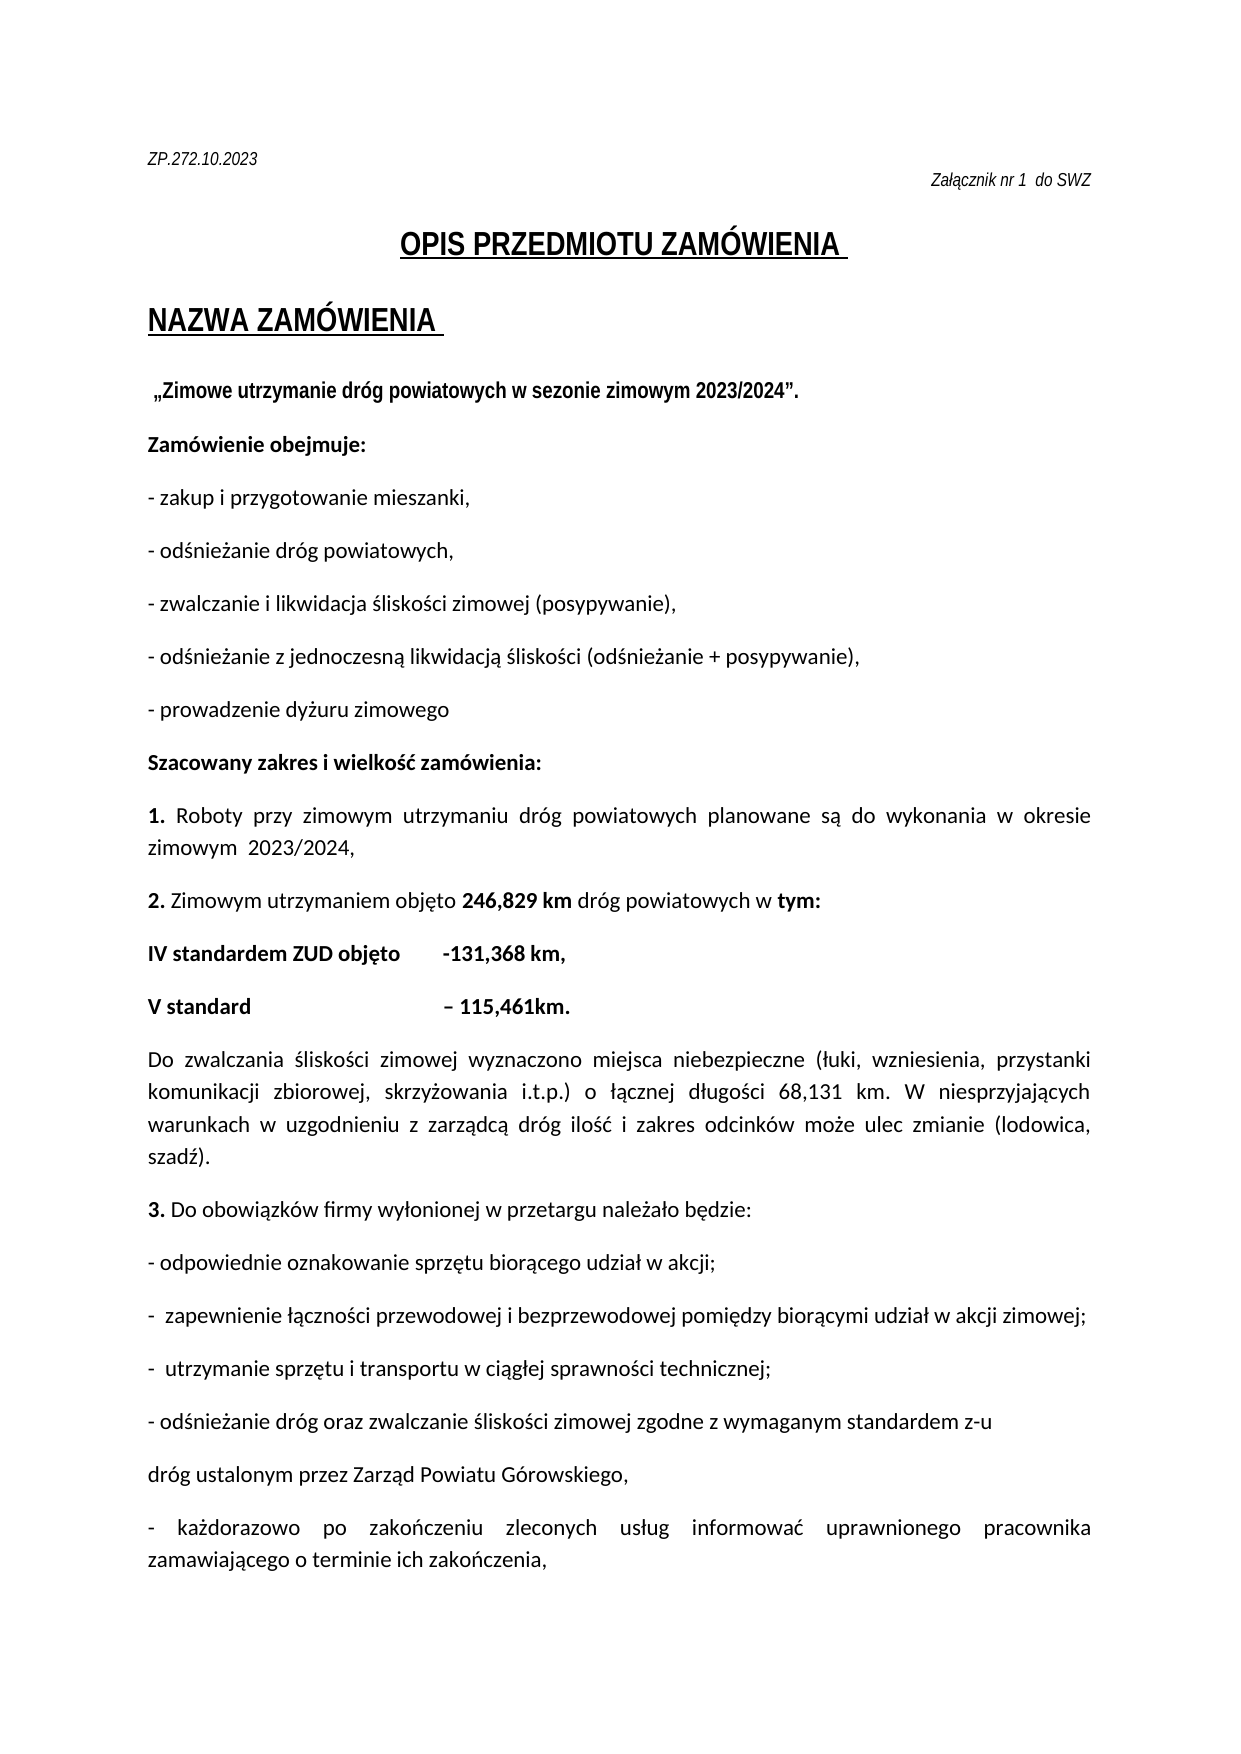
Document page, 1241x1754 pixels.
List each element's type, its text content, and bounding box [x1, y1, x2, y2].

text - odśnieżanie dróg oraz zwalczanie śliskości zimowej zgodne z wymaganym standardem z-u [148, 1407, 1092, 1435]
text IV standardem ZUD objęto -131,368 km, [148, 939, 1092, 967]
text - prowadzenie dyżuru zimowego [148, 695, 1092, 723]
text - utrzymanie sprzętu i transportu w ciągłej sprawności technicznej; [148, 1354, 1092, 1382]
text - odpowiednie oznakowanie sprzętu biorącego udział w akcji; [148, 1248, 1092, 1276]
text Załącznik nr 1 do SWZ [148, 169, 1092, 191]
text ZP.272.10.2023 [148, 148, 1092, 169]
text „Zimowe utrzymanie dróg powiatowych w sezonie zimowym 2023/2024”. [148, 377, 1092, 403]
text NAZWA ZAMÓWIENIA [148, 301, 1092, 339]
text V standard – 115,461km. [148, 992, 1092, 1020]
text OPIS PRZEDMIOTU ZAMÓWIENIA [148, 224, 1092, 262]
text - odśnieżanie dróg powiatowych, [148, 536, 1092, 564]
text - każdorazowo po zakończeniu zleconych usług informować uprawnionego pracownika zamawiającego o terminie ich zakończenia, [148, 1513, 1092, 1573]
text dróg ustalonym przez Zarząd Powiatu Górowskiego, [148, 1460, 1092, 1488]
text - odśnieżanie z jednoczesną likwidacją śliskości (odśnieżanie + posypywanie), [148, 642, 1092, 670]
text Szacowany zakres i wielkość zamówienia: [148, 748, 1092, 776]
text - zwalczanie i likwidacja śliskości zimowej (posypywanie), [148, 589, 1092, 617]
text Zamówienie obejmuje: [148, 430, 1092, 458]
text Do zwalczania śliskości zimowej wyznaczono miejsca niebezpieczne (łuki, wzniesienia, przystanki komunikacji zbiorowej, skrzyżowania i.t.p.) o łącznej długości 68,131 km. W niesprzyjających warunkach w uzgodnieniu z zarządcą dróg ilość i zakres odcinków może ulec zmianie (lodowica, szadź). [148, 1045, 1092, 1170]
text - zakup i przygotowanie mieszanki, [148, 483, 1092, 511]
text 1. Roboty przy zimowym utrzymaniu dróg powiatowych planowane są do wykonania w okresie zimowym 2023/2024, [148, 801, 1092, 861]
text 2. Zimowym utrzymaniem objęto 246,829 km dróg powiatowych w tym: [148, 886, 1092, 914]
text 3. Do obowiązków firmy wyłonionej w przetargu należało będzie: [148, 1195, 1092, 1223]
text - zapewnienie łączności przewodowej i bezprzewodowej pomiędzy biorącymi udział w akcji zimowej; [148, 1301, 1092, 1329]
